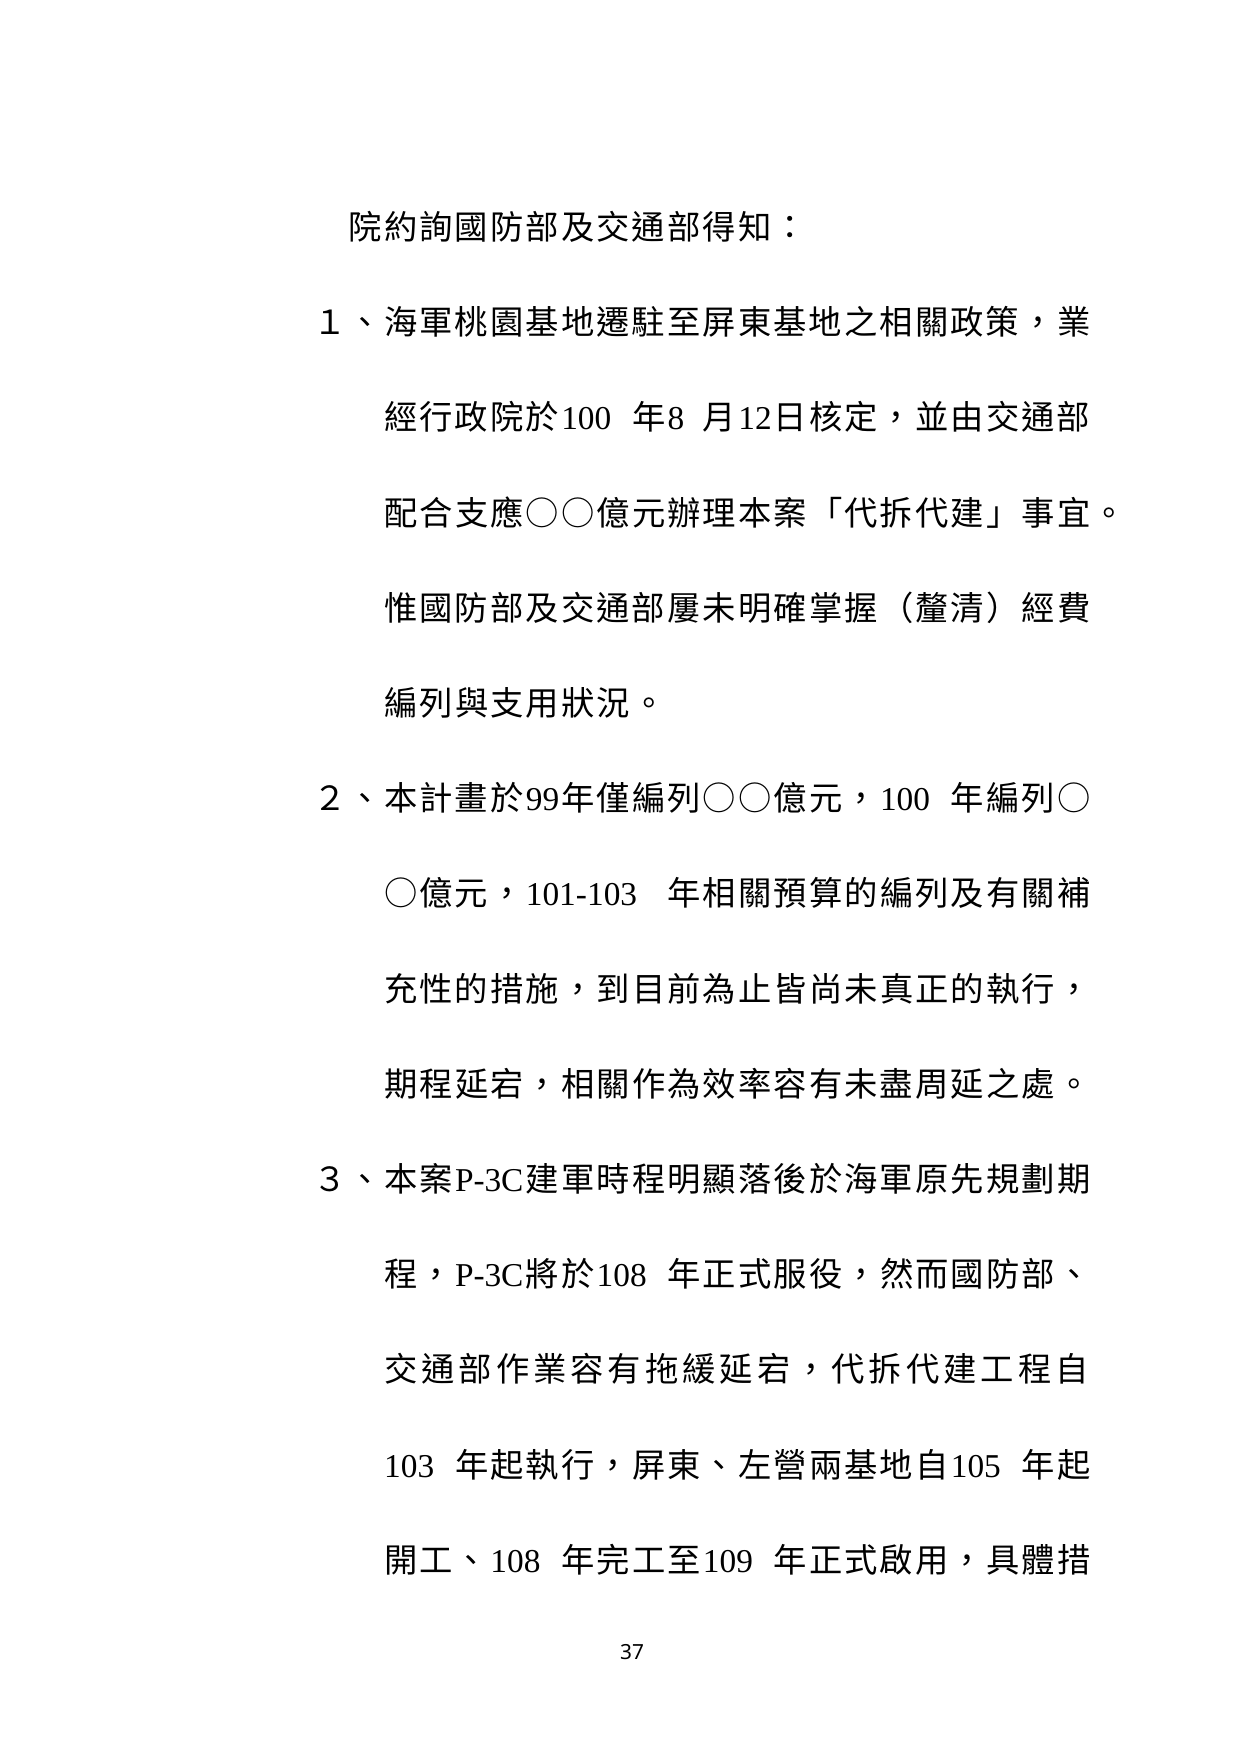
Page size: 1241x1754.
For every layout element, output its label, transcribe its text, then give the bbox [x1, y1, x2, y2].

subtitle 本計畫於99年僅編列○○億元，100年編列○○億元，101-103年相關預算的編列及有關補充性的措施，到目前為止皆尚未真正的執行，期程延宕，相關作為效率容有未盡周延之處。 [280, 748, 1092, 1129]
subtitle 海軍桃園基地遷駐至屏東基地之相關政策，業經行政院於100年8月12日核定，並由交通部配合支應○○億元辦理本案「代拆代建」事宜。惟國防部及交通部屢未明確掌握（釐清）經費編列與支用狀況。 [280, 272, 1092, 748]
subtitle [280, 1129, 1092, 1605]
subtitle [244, 177, 1092, 272]
